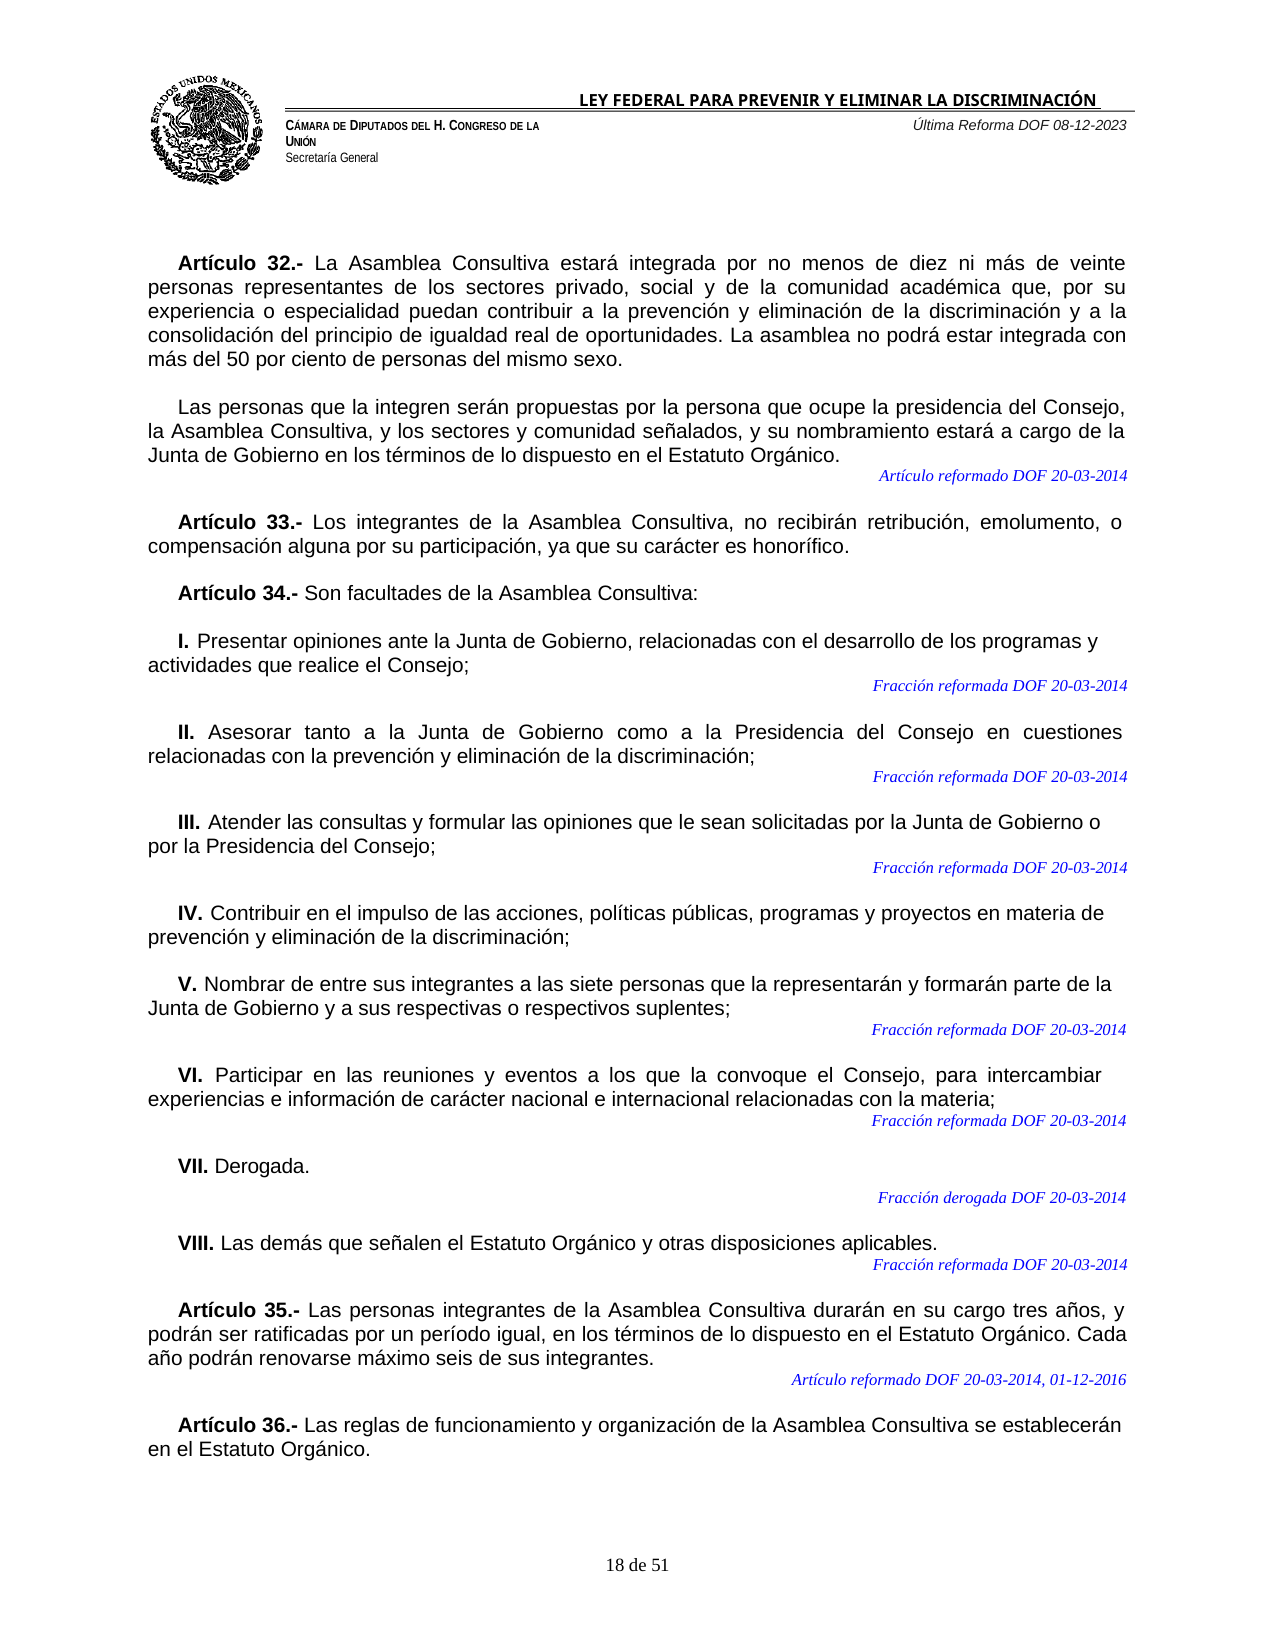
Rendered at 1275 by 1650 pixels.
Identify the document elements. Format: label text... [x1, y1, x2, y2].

text Artículo 35.- Las personas integrantes de la Asamblea Consultiva durarán en su cargo tres años, y podrán ser ratificadas por un período igual, en los términos de lo dispuesto en el Estatuto Orgánico. Cada año podrán renovarse máximo seis de sus integrantes. [148, 1298, 1127, 1370]
text Artículo reformado DOF 20-03-2014 [135, 466, 1128, 485]
list Presentar opiniones ante la Junta de Gobierno, relacionadas con el desarrollo de los programas y actividades que realice el Consejo; [148, 629, 1127, 677]
text Fracción reformada DOF 20-03-2014 [871, 1020, 1139, 1039]
list Nombrar de entre sus integrantes a las siete personas que la representarán y formarán parte de la Junta de Gobierno y a sus respectivas o respectivos suplentes; [148, 972, 1128, 1020]
text Las personas que la integren serán propuestas por la persona que ocupe la presidencia del Consejo, la Asamblea Consultiva, y los sectores y comunidad señalados, y su nombramiento estará a cargo de la Junta de Gobierno en los términos de lo dispuesto en el Estatuto Orgánico. [148, 394, 1126, 466]
text Fracción reformada DOF 20-03-2014 [135, 1254, 1128, 1274]
list Asesorar tanto a la Junta de Gobierno como a la Presidencia del Consejo en cuestiones relacionadas con la prevención y eliminación de la discriminación; [148, 720, 1127, 768]
text Artículo 34.- Son facultades de la Asamblea Consultiva: [178, 581, 1139, 605]
text Fracción derogada DOF 20-03-2014 [878, 1187, 1139, 1207]
text Artículo 36.- Las reglas de funcionamiento y organización de la Asamblea Consultiva se establecerán en el Estatuto Orgánico. [148, 1413, 1139, 1461]
picture [150, 75, 263, 185]
list Las demás que señalen el Estatuto Orgánico y otras disposiciones aplicables. [178, 1231, 1139, 1254]
text Fracción reformada DOF 20-03-2014 [135, 858, 1128, 877]
text Artículo reformado DOF 20-03-2014, 01-12-2016 [792, 1370, 1139, 1389]
list Derogada. [178, 1154, 316, 1178]
text Fracción reformada DOF 20-03-2014 [871, 1111, 1139, 1130]
text Artículo 32.- La Asamblea Consultiva estará integrada por no menos de diez ni más de veinte personas representantes de los sectores privado, social y de la comunidad académica que, por su experiencia o especialidad puedan contribuir a la prevención y eliminación de la discriminación y a la consolidación del principio de igualdad real de oportunidades. La asamblea no podrá estar integrada con más del 50 por ciento de personas del mismo sexo. [148, 251, 1128, 370]
text Fracción reformada DOF 20-03-2014 [135, 677, 1128, 696]
text Artículo 33.- Los integrantes de la Asamblea Consultiva, no recibirán retribución, emolumento, o compensación alguna por su participación, ya que su carácter es honorífico. [148, 509, 1139, 557]
list Contribuir en el impulso de las acciones, políticas públicas, programas y proyectos en materia de prevención y eliminación de la discriminación; [148, 901, 1126, 949]
list Participar en las reuniones y eventos a los que la convoque el Consejo, para intercambiar experiencias e información de carácter nacional e internacional relacionadas con la materia; [148, 1063, 1128, 1111]
text Fracción reformada DOF 20-03-2014 [135, 768, 1128, 786]
list Atender las consultas y formular las opiniones que le sean solicitadas por la Junta de Gobierno o por la Presidencia del Consejo; [148, 810, 1127, 858]
